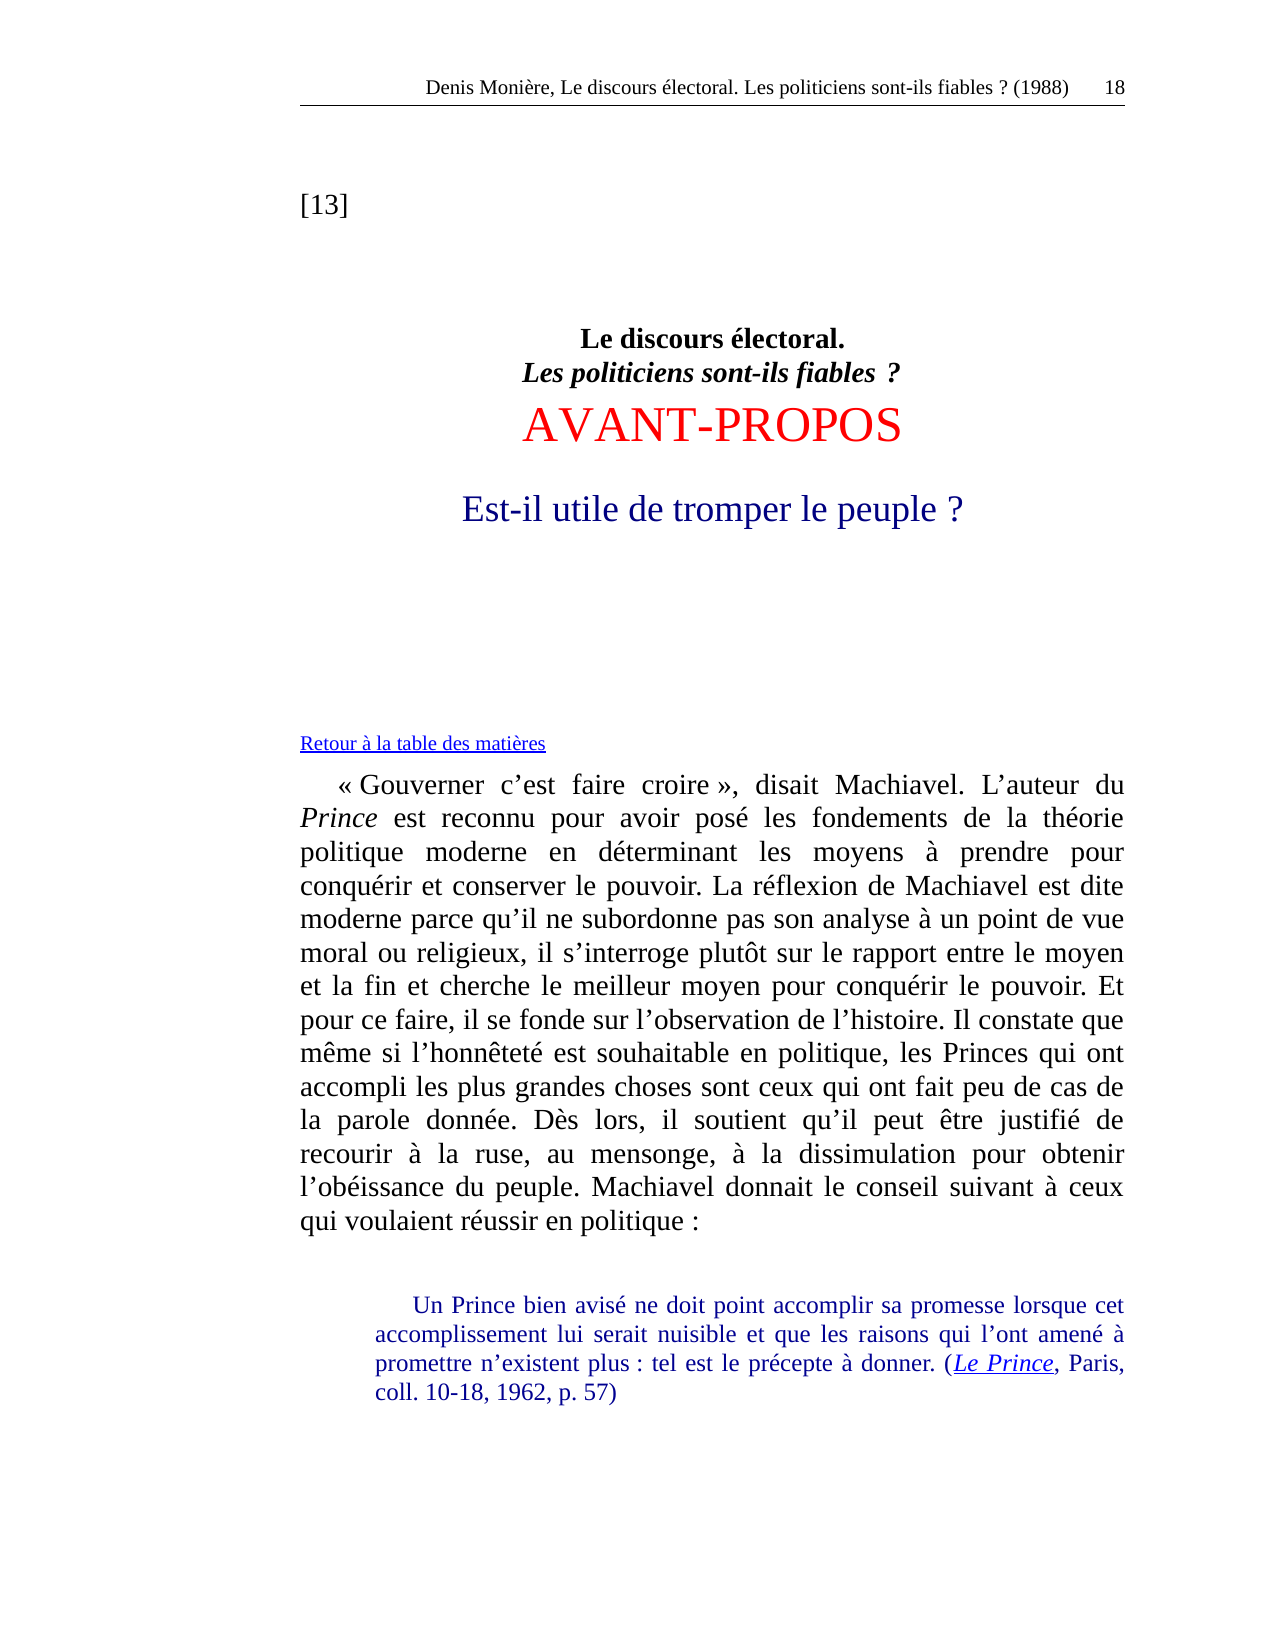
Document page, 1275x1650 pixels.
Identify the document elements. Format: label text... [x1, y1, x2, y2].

text AVANT-PROPOS [300, 395, 1125, 452]
text [13] [300, 187, 1125, 221]
text Le discours électoral. Les politiciens sont-ils fiables ? [300, 322, 1125, 389]
text Est-il utile de tromper le peuple ? [300, 486, 1125, 529]
text Retour à la table des matières [300, 730, 1116, 754]
text « Gouverner c’est faire croire », disait Machiavel. L’auteur du Prince est reconnu pour avoir posé les fondements de la théorie politique moderne en déterminant les moyens à prendre pour conquérir et conserver le pouvoir. La réflexion de Machiavel est dite moderne parce qu’il ne subordonne pas son analyse à un point de vue moral ou religieux, il s’interroge plutôt sur le rapport entre le moyen et la fin et cherche le meilleur moyen pour conquérir le pouvoir. Et pour ce faire, il se fonde sur l’observation de l’histoire. Il constate que même si l’honnêteté est souhaitable en politique, les Princes qui ont accompli les plus grandes choses sont ceux qui ont fait peu de cas de la parole donnée. Dès lors, il soutient qu’il peut être justifié de recourir à la ruse, au mensonge, à la dissimulation pour obtenir l’obéissance du peuple. Machiavel donnait le conseil suivant à ceux qui voulaient réussir en politique : [300, 767, 1125, 1237]
text Un Prince bien avisé ne doit point accomplir sa promesse lorsque cet accomplissement lui serait nuisible et que les raisons qui l’ont amené à promettre n’existent plus : tel est le précepte à donner. (Le Prince, Paris, coll. 10-18, 1962, p. 57) [375, 1290, 1125, 1405]
